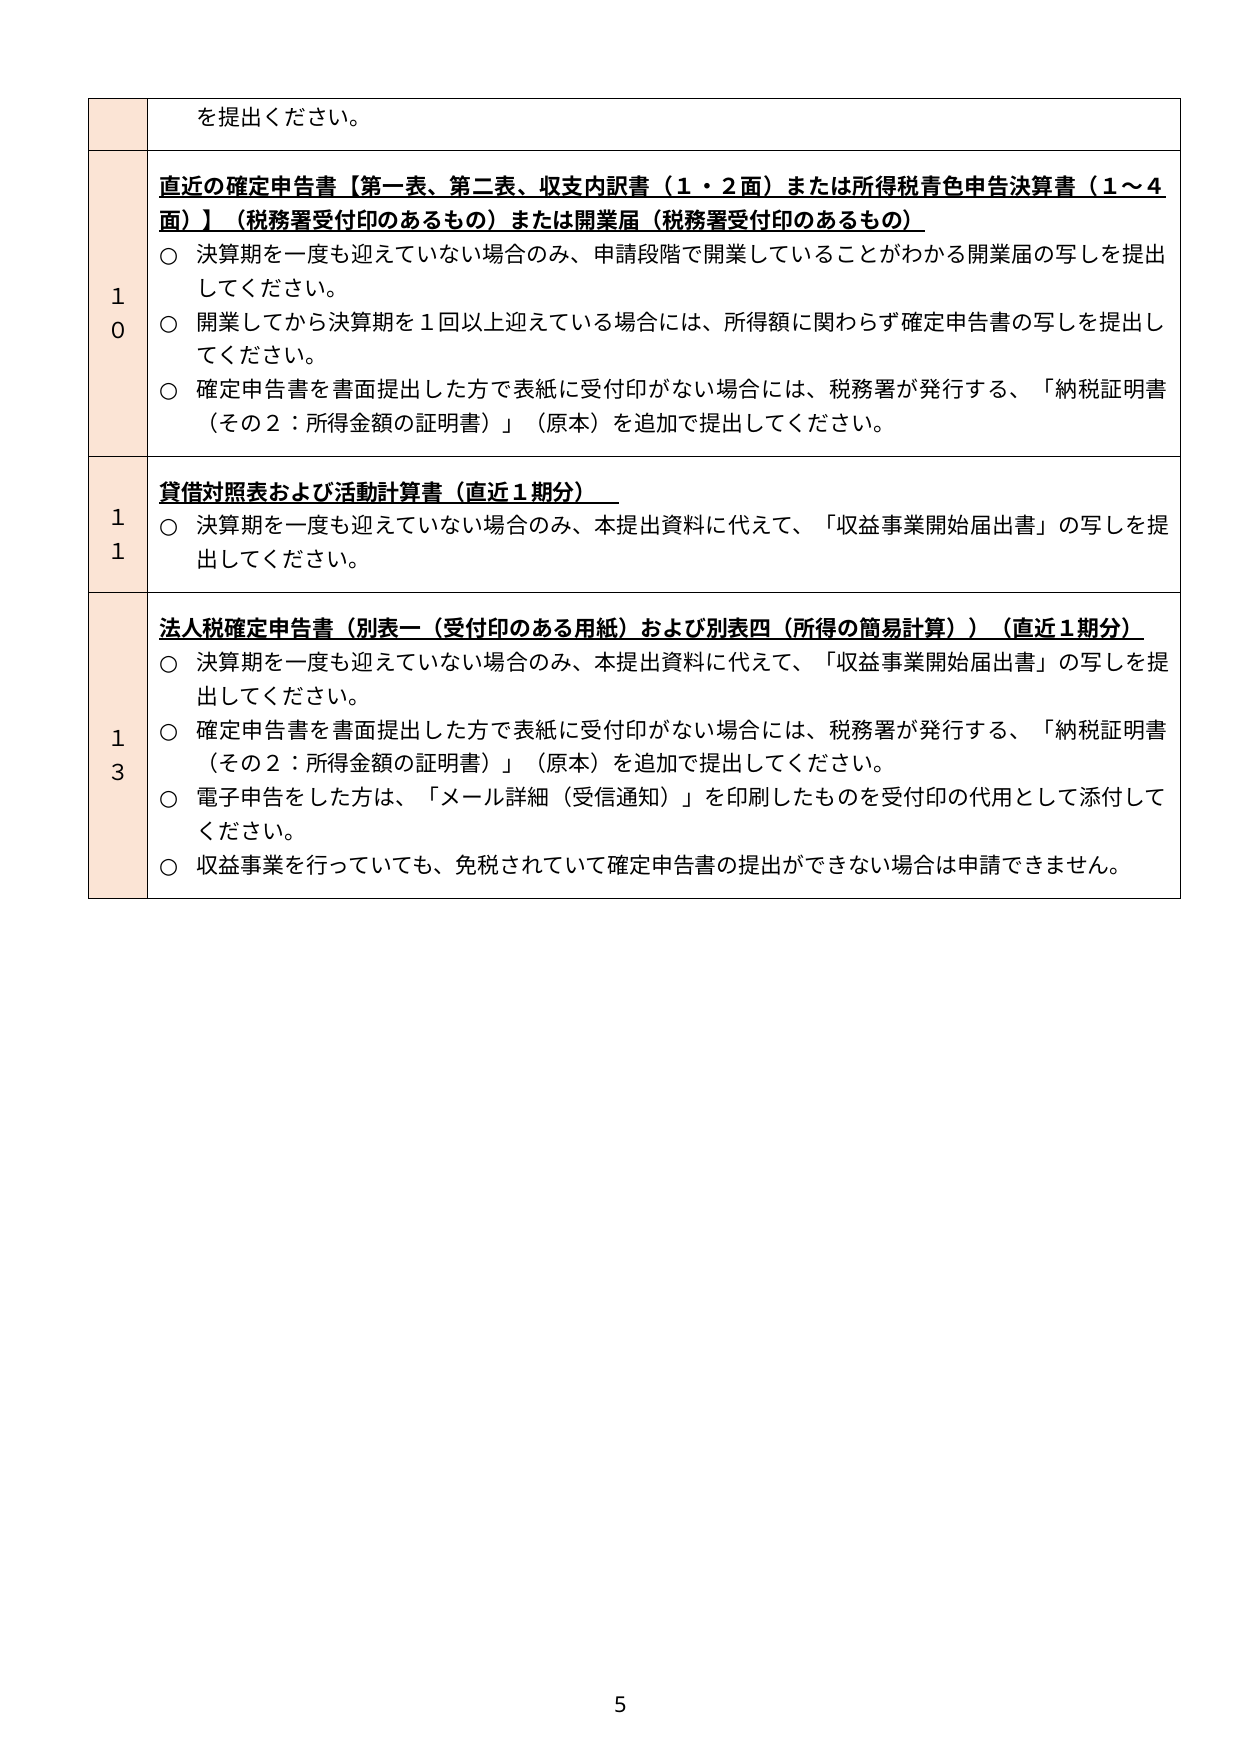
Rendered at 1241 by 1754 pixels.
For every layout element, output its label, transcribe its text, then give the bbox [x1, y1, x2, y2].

table_cell 法人税確定申告書（別表一（受付印のある用紙）および別表四（所得の簡易計算））（直近１期分） 決算期を一度も迎えていない場合のみ、本提出資料に代えて、「収益事業開始届出書」の写しを提出してください。 確定申告書を書面提出した方で表紙に受付印がない場合には、税務署が発行する、「納税証明書（その２：所得金額の証明書）」（原本）を追加で提出してください。 電子申告をした方は、「メール詳細（受信通知）」を印刷したものを受付印の代用として添付してください。 収益事業を行っていても、免税されていて確定申告書の提出ができない場合は申請できません。 [148, 593, 1180, 898]
table_cell 貸借対照表および活動計算書（直近１期分） 決算期を一度も迎えていない場合のみ、本提出資料に代えて、「収益事業開始届出書」の写しを提出してください。 [148, 457, 1180, 592]
table_cell ９ [89, 99, 147, 150]
table_cell 直近の確定申告書【第一表、第二表、収支内訳書（１・２面）または所得税青色申告決算書（１～４面）】（税務署受付印のあるもの）または開業届（税務署受付印のあるもの） 決算期を一度も迎えていない場合のみ、申請段階で開業していることがわかる開業届の写しを提出してください。 開業してから決算期を１回以上迎えている場合には、所得額に関わらず確定申告書の写しを提出してください。 確定申告書を書面提出した方で表紙に受付印がない場合には、税務署が発行する、「納税証明書（その２：所得金額の証明書）」（原本）を追加で提出してください。 [148, 151, 1180, 456]
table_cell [148, 99, 1180, 150]
table_cell １１ [89, 457, 147, 592]
table_cell １０ [89, 151, 147, 456]
table_cell １３ [89, 593, 147, 898]
